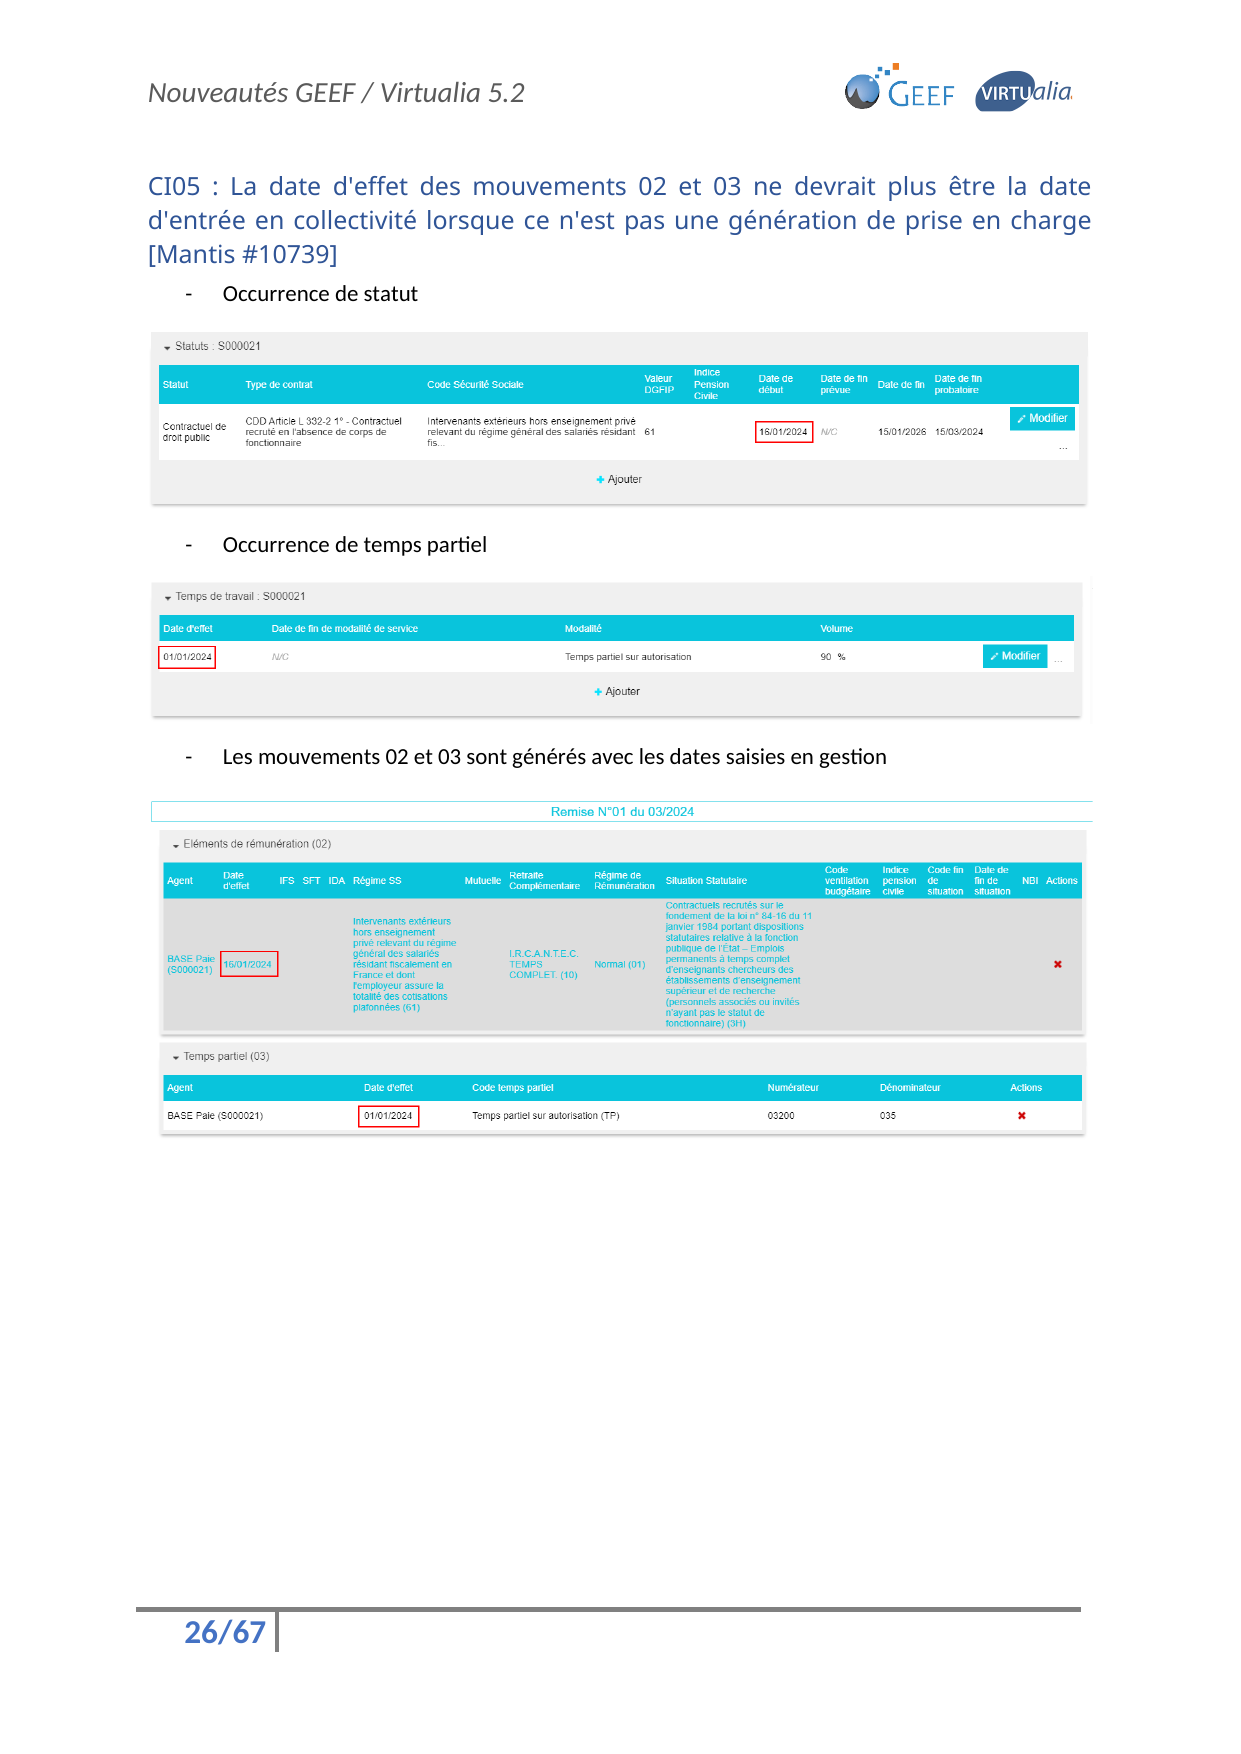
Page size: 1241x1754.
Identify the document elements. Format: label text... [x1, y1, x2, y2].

list Occurrence de statut [185, 279, 1093, 307]
picture [975, 70, 1073, 112]
picture [147, 325, 1093, 511]
subtitle CI05 : La date d'effet des mouvements 02 et 03 ne devrait plus être la date d'entrée en collectivité lorsque ce n'est pas une génération de prise en charge [Mantis #10739] [148, 168, 1093, 271]
picture [845, 63, 955, 109]
picture [147, 576, 1093, 724]
list Les mouvements 02 et 03 sont générés avec les dates saisies en gestion [185, 742, 1093, 771]
list Occurrence de temps partiel [185, 530, 1093, 558]
picture [147, 789, 1093, 1140]
